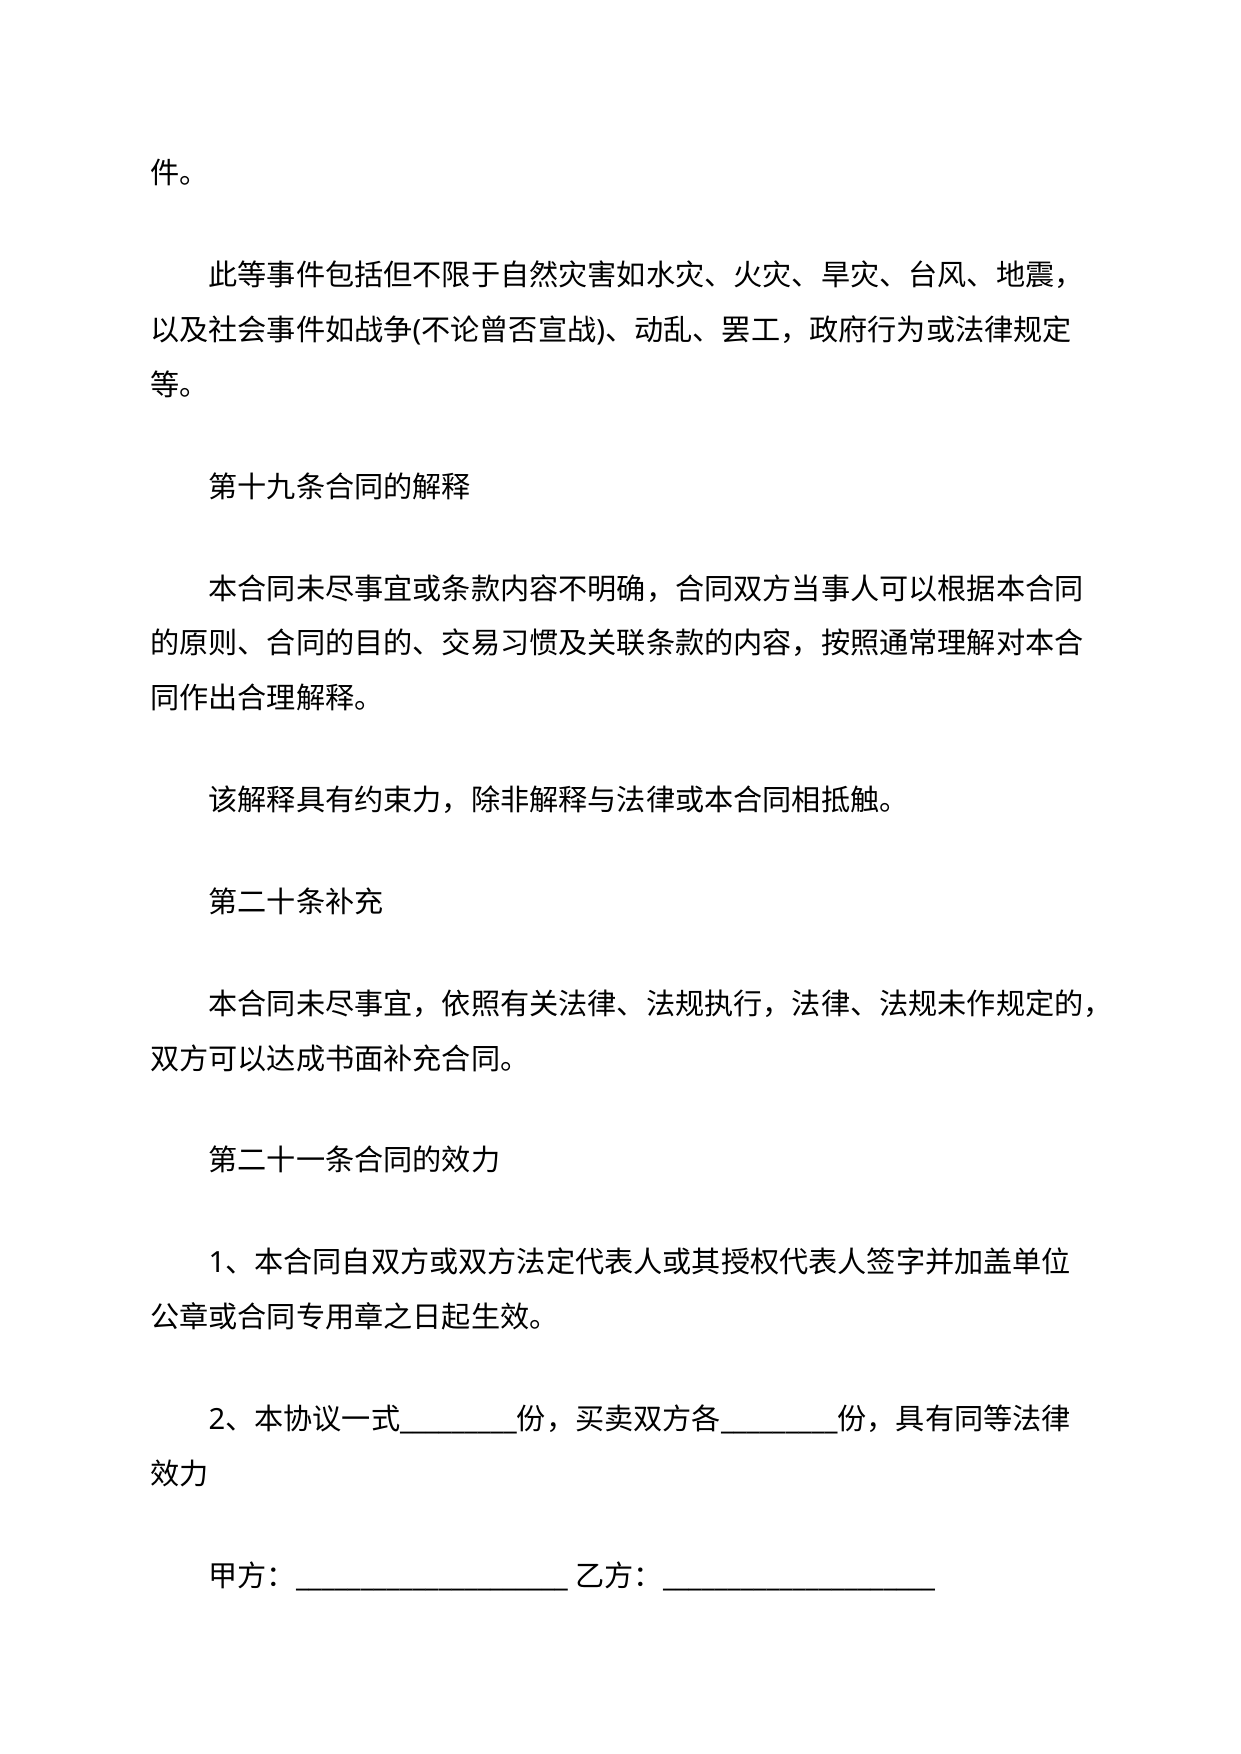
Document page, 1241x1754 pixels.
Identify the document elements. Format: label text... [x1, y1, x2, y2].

text 第二十一条合同的效力 [150, 1137, 1090, 1179]
text 本合同未尽事宜，依照有关法律、法规执行，法律、法规未作规定的，双方可以达成书面补充合同。 [150, 980, 1090, 1077]
text 甲方：_____________________ 乙方：_____________________ [150, 1552, 1090, 1595]
text 本合同未尽事宜或条款内容不明确，合同双方当事人可以根据本合同的原则、合同的目的、交易习惯及关联条款的内容，按照通常理解对本合同作出合理解释。 [150, 565, 1090, 717]
text 此等事件包括但不限于自然灾害如水灾、火灾、旱灾、台风、地震，以及社会事件如战争(不论曾否宣战)、动乱、罢工，政府行为或法律规定等。 [150, 252, 1090, 404]
text 第二十条补充 [150, 878, 1090, 921]
text 该解释具有约束力，除非解释与法律或本合同相抵触。 [150, 777, 1090, 819]
text 第十九条合同的解释 [150, 463, 1090, 506]
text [150, 150, 1090, 192]
text 2、本协议一式_________份，买卖双方各_________份，具有同等法律效力 [150, 1396, 1090, 1493]
text 1、本合同自双方或双方法定代表人或其授权代表人签字并加盖单位公章或合同专用章之日起生效。 [150, 1239, 1090, 1336]
